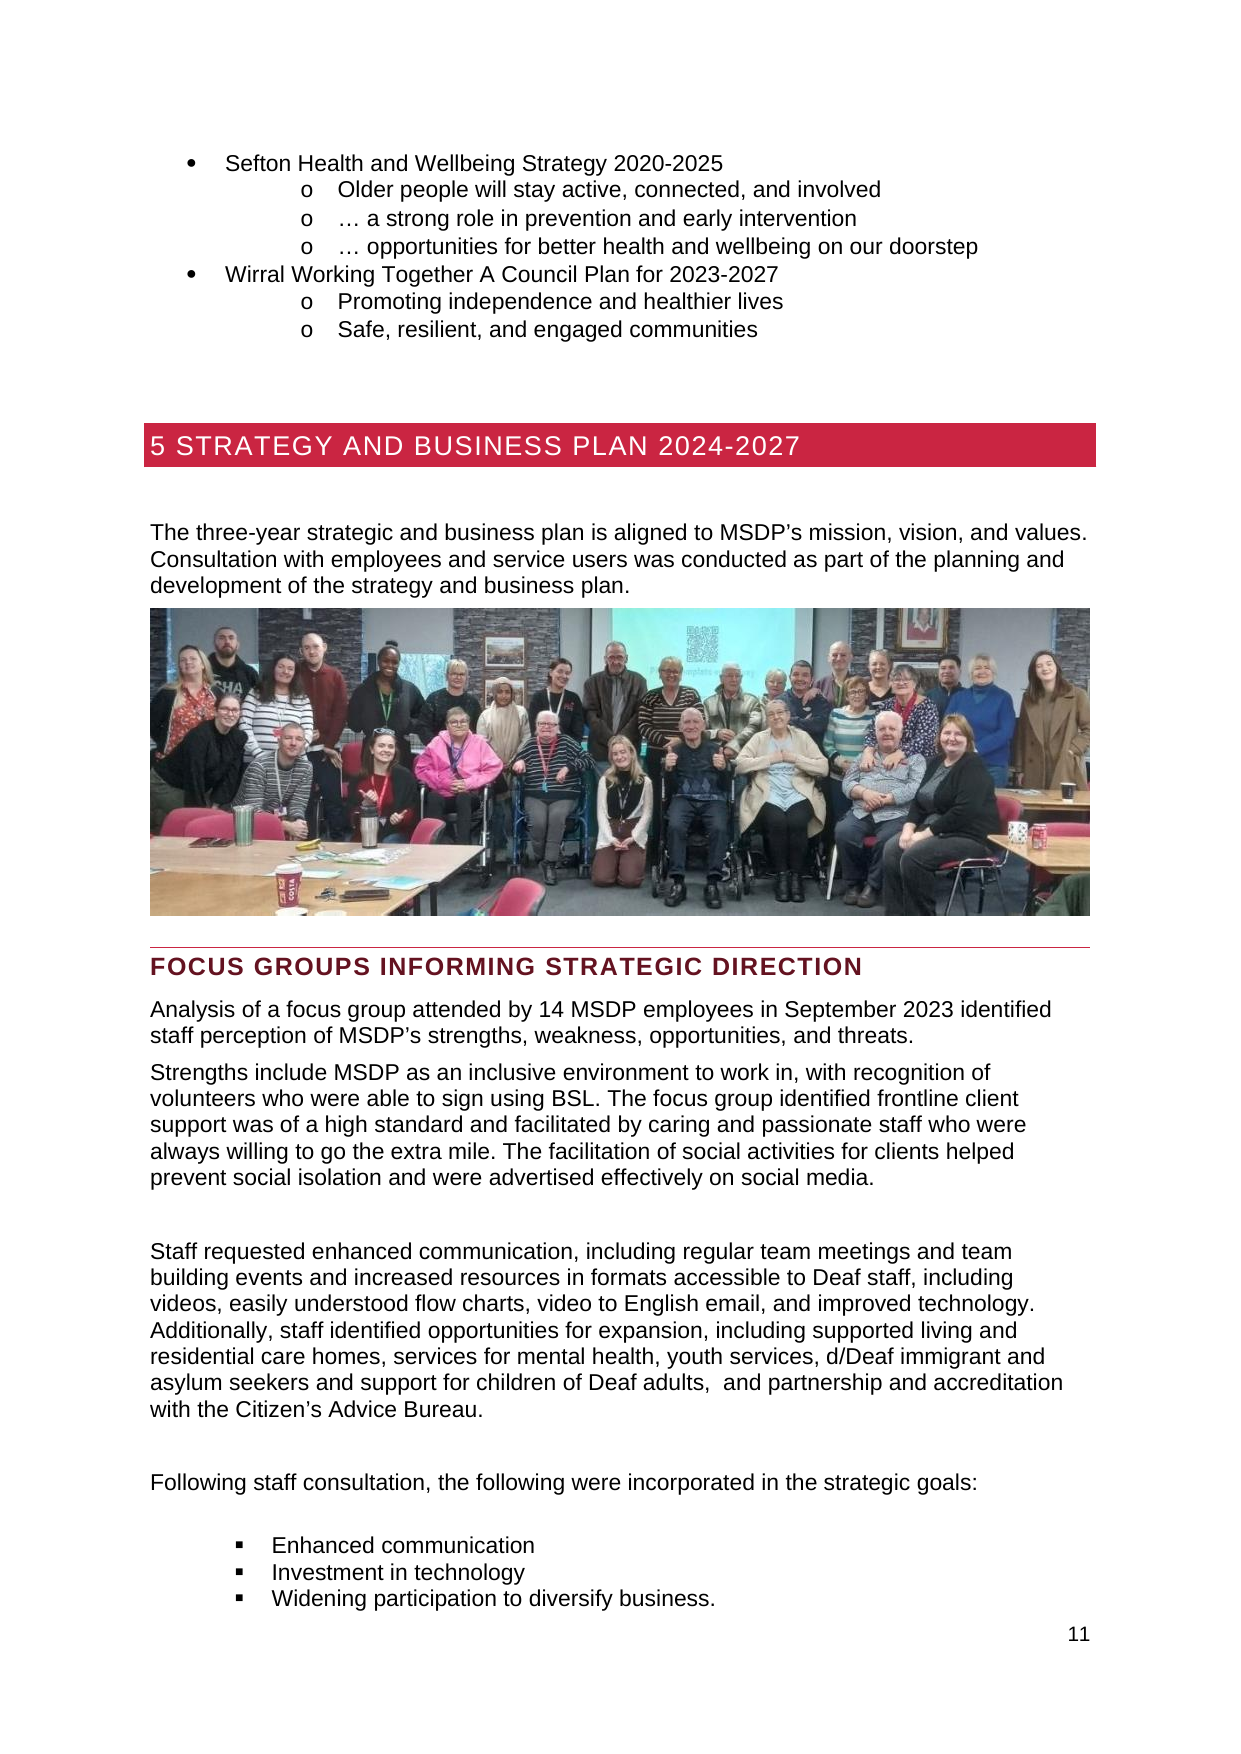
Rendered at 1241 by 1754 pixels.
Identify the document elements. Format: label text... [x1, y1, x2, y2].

text Following staff consultation, the following were incorporated in the strategic goals: [150, 1469, 1090, 1496]
subtitle 5 Strategy and Business Plan 2024-2027 [150, 430, 1090, 461]
list Promoting independence and healthier lives [300, 288, 1090, 316]
list Older people will stay active, connected, and involved [300, 176, 1090, 205]
text The three-year strategic and business plan is aligned to MSDP’s mission, vision, and values. Consultation with employees and service users was conducted as part of the planning and development of the strategy and business plan. [150, 519, 1090, 598]
text Analysis of a focus group attended by 14 MSDP employees in September 2023 identified staff perception of MSDP’s strengths, weakness, opportunities, and threats. [150, 996, 1090, 1048]
list Safe, resilient, and engaged communities [300, 316, 1090, 344]
list Wirral Working Together A Council Plan for 2023-2027 [187, 261, 1090, 288]
list Investment in technology [234, 1559, 1090, 1585]
list … opportunities for better health and wellbeing on our doorstep [300, 233, 1090, 261]
list Widening participation to diversify business. [234, 1585, 1090, 1611]
text Strengths include MSDP as an inclusive environment to work in, with recognition of volunteers who were able to sign using BSL. The focus group identified frontline client support was of a high standard and facilitated by caring and passionate staff who were always willing to go the extra mile. The facilitation of social activities for clients helped prevent social isolation and were advertised effectively on social media. [150, 1059, 1090, 1190]
list Enhanced communication [234, 1532, 1090, 1559]
list … a strong role in prevention and early intervention [300, 205, 1090, 233]
list Sefton Health and Wellbeing Strategy 2020-2025 [187, 150, 1090, 176]
text Staff requested enhanced communication, including regular team meetings and team building events and increased resources in formats accessible to Deaf staff, including videos, easily understood flow charts, video to English email, and improved technology. Additionally, staff identified opportunities for expansion, including supported living and residential care homes, services for mental health, youth services, d/Deaf immigrant and asylum seekers and support for children of Deaf adults, and partnership and accreditation with the Citizen’s Advice Bureau. [150, 1238, 1090, 1422]
picture [150, 608, 1090, 916]
subtitle Focus Groups Informing Strategic Direction [150, 948, 1090, 981]
